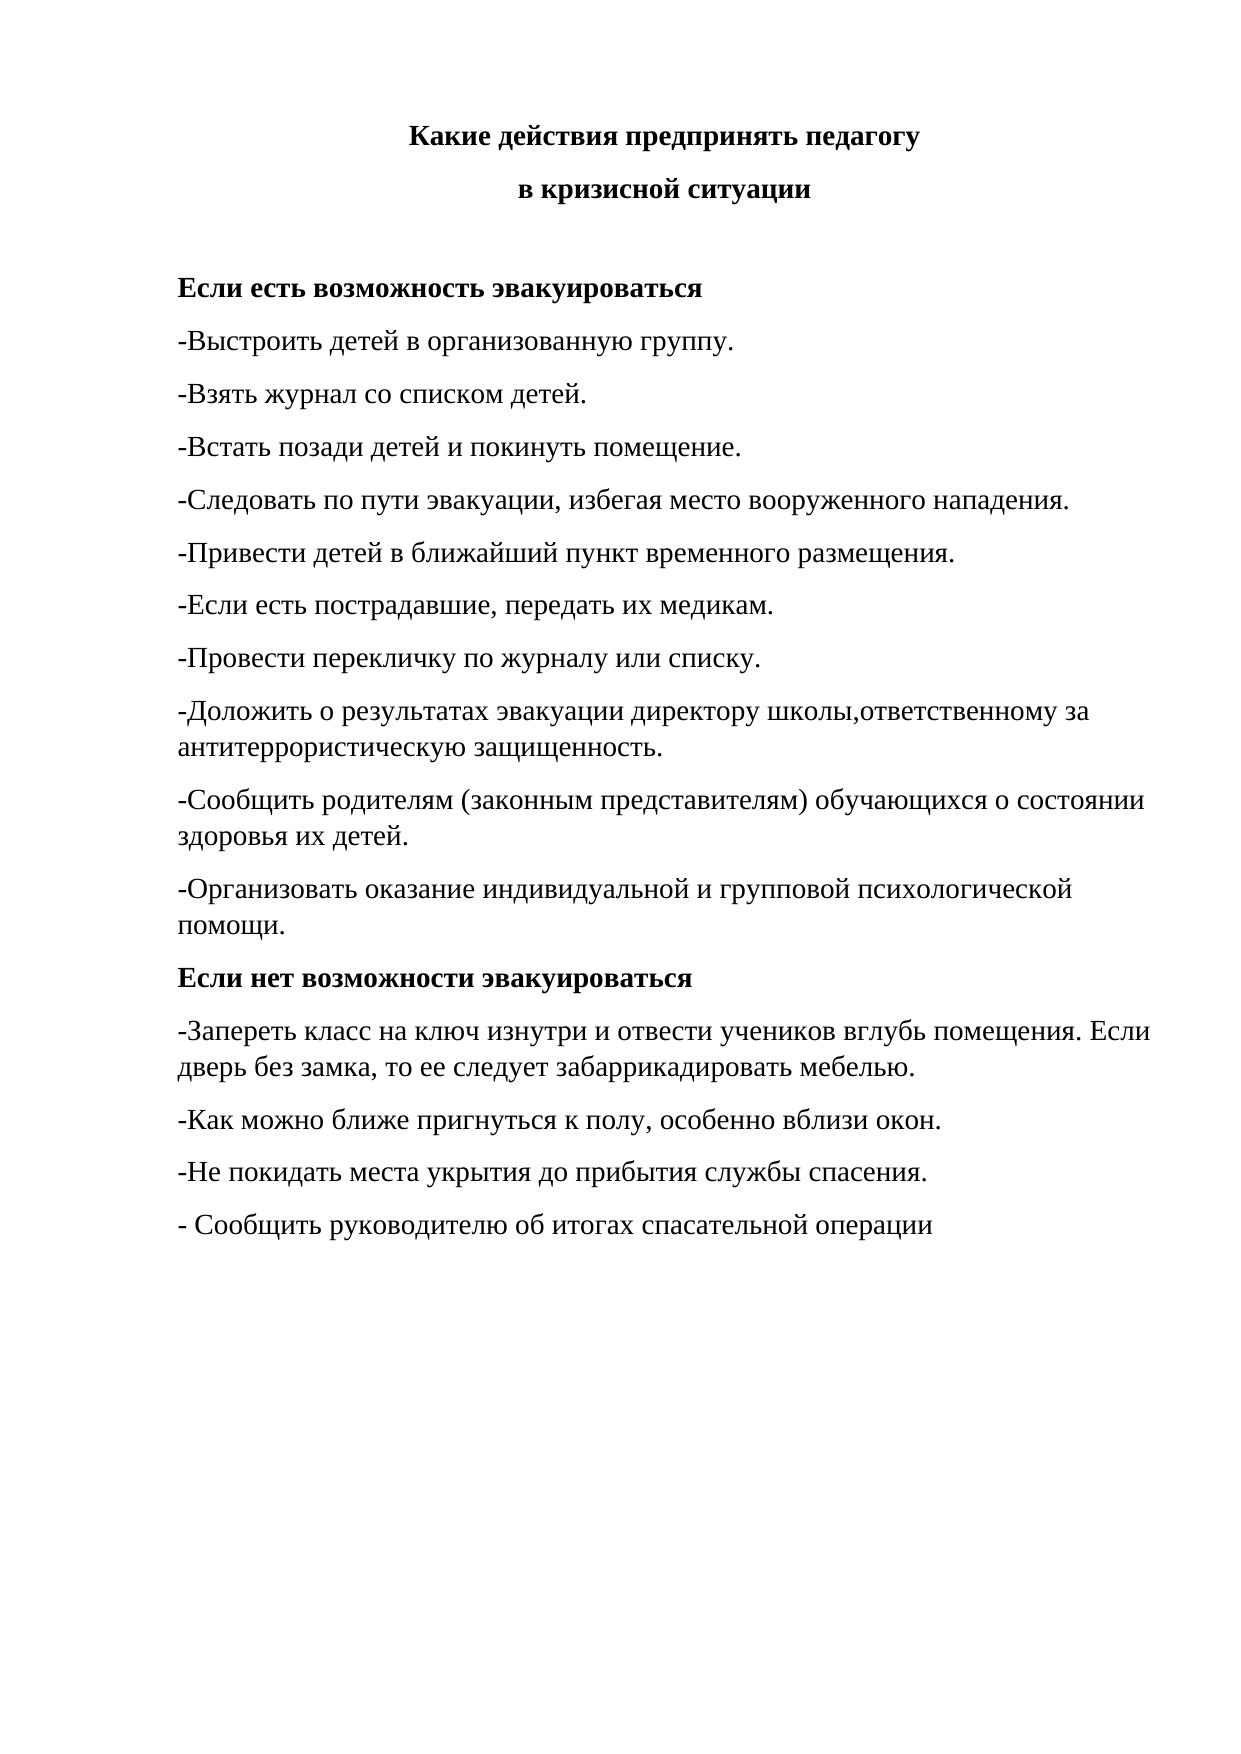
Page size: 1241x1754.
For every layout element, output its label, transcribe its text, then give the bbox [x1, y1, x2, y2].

text -Организовать оказание индивидуальной и групповой психологической помощи. [177, 871, 1152, 941]
text -Выстроить детей в организованную группу. [177, 323, 1152, 357]
text Если есть возможность эвакуироваться [177, 271, 1152, 304]
text Какие действия предпринять педагогу [177, 118, 1152, 152]
text -Встать позади детей и покинуть помещение. [177, 429, 1152, 463]
text -Провести перекличку по журналу или списку. [177, 640, 1152, 674]
text -Доложить о результатах эвакуации директору школы,ответственному за антитеррористическую защищенность. [177, 693, 1152, 763]
text -Не покидать места укрытия до прибытия службы спасения. [177, 1154, 1152, 1188]
text -Следовать по пути эвакуации, избегая место вооруженного нападения. [177, 482, 1152, 515]
text -Взять журнал со списком детей. [177, 376, 1152, 410]
text -Привести детей в ближайший пункт временного размещения. [177, 535, 1152, 568]
text -Сообщить родителям (законным представителям) обучающихся о состоянии здоровья их детей. [177, 782, 1152, 852]
text - Сообщить руководителю об итогах спасательной операции [177, 1207, 1152, 1241]
text -Запереть класс на ключ изнутри и отвести учеников вглубь помещения. Если дверь без замка, то ее следует забаррикадировать мебелью. [177, 1013, 1152, 1082]
text Если нет возможности эвакуироваться [177, 960, 1152, 993]
text -Если есть пострадавшие, передать их медикам. [177, 587, 1152, 621]
text -Как можно ближе пригнуться к полу, особенно вблизи окон. [177, 1102, 1152, 1135]
text в кризисной ситуации [177, 171, 1152, 204]
